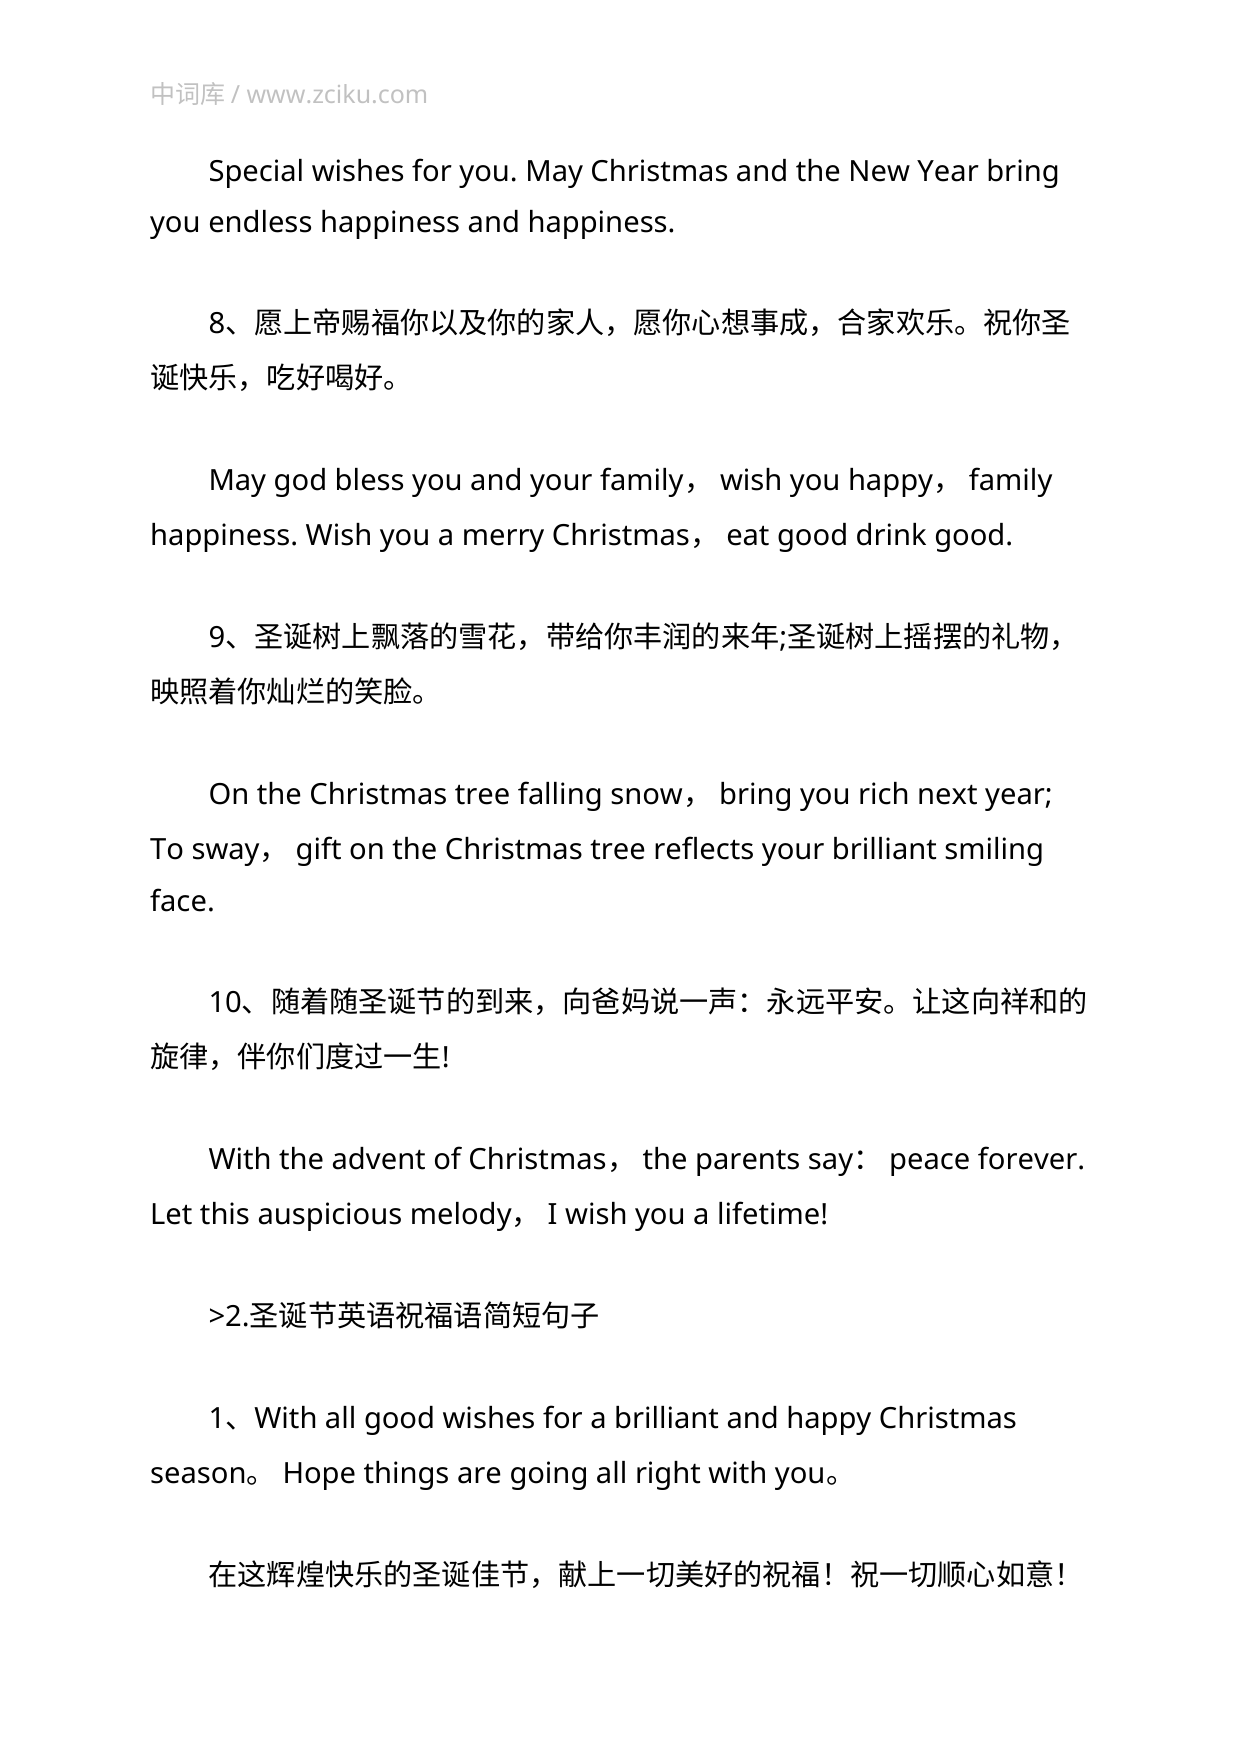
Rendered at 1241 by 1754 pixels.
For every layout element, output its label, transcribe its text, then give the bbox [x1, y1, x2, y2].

text On the Christmas tree falling snow， bring you rich next year; To sway， gift on the Christmas tree reflects your brilliant smiling face. [150, 771, 1090, 919]
text May god bless you and your family， wish you happy， family happiness. Wish you a merry Christmas， eat good drink good. [150, 457, 1090, 554]
text 9、圣诞树上飘落的雪花，带给你丰润的来年;圣诞树上摇摆的礼物，映照着你灿烂的笑脸。 [150, 614, 1090, 711]
text Special wishes for you. May Christmas and the New Year bring you endless happiness and happiness. [150, 150, 1090, 241]
text 1、With all good wishes for a brilliant and happy Christmas season。 Hope things are going all right with you。 [150, 1394, 1090, 1492]
text 在这辉煌快乐的圣诞佳节，献上一切美好的祝福！祝一切顺心如意！ [150, 1551, 1090, 1593]
text >2.圣诞节英语祝福语简短句子 [150, 1292, 1090, 1334]
text 10、随着随圣诞节的到来，向爸妈说一声：永远平安。让这向祥和的旋律，伴你们度过一生! [150, 978, 1090, 1076]
text 8、愿上帝赐福你以及你的家人，愿你心想事成，合家欢乐。祝你圣诞快乐，吃好喝好。 [150, 300, 1090, 397]
text With the advent of Christmas， the parents say： peace forever. Let this auspicious melody， I wish you a lifetime! [150, 1135, 1090, 1233]
